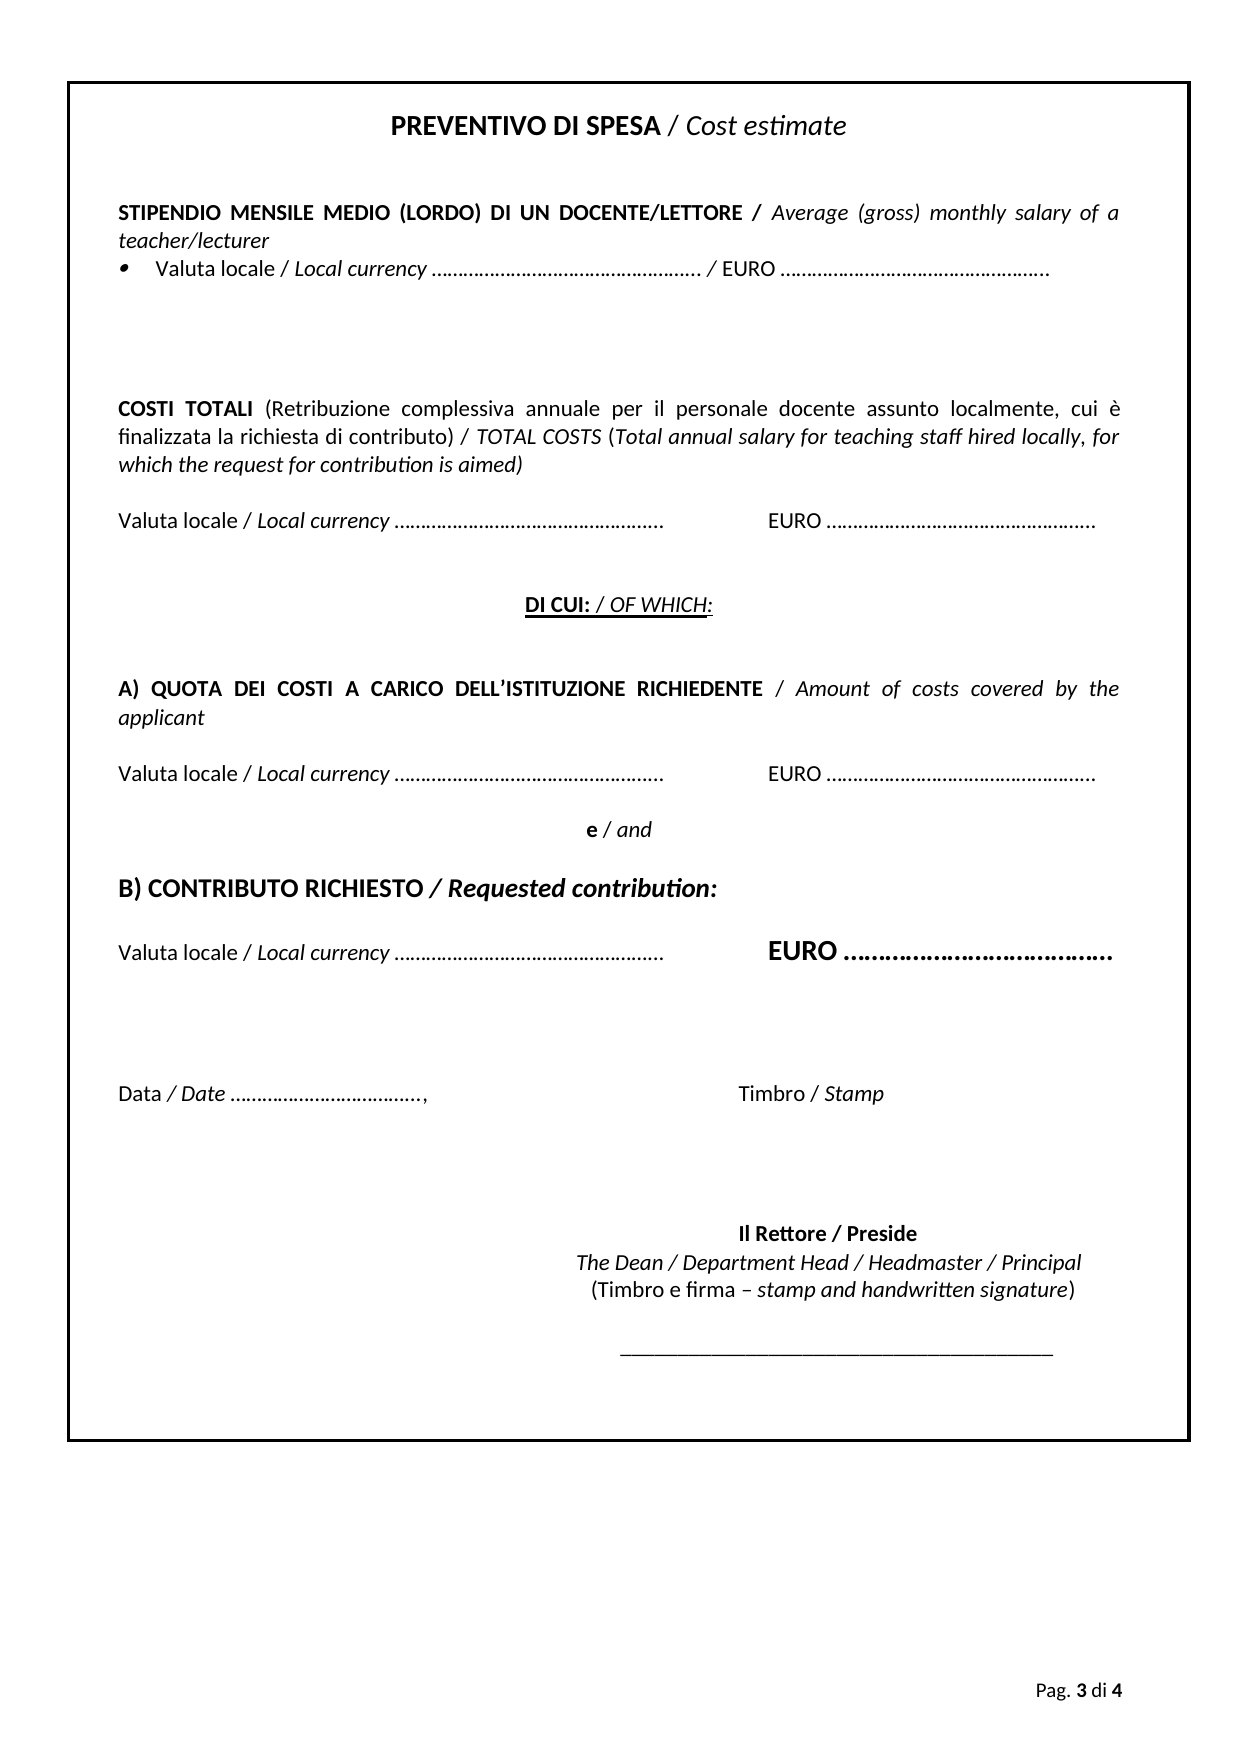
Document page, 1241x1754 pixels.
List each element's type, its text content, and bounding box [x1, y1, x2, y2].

list Valuta locale / Local currency …………………………………………... / EURO …………………………………………... [118, 254, 1122, 282]
text Valuta locale / Local currency …………………………………………... EURO …………………………………………... [118, 759, 1122, 787]
text A) QUOTA DEI COSTI A CARICO DELL’ISTITUZIONE RICHIEDENTE / Amount of costs covered by the applicant [118, 674, 1122, 731]
text Data / Date ……………………………..., Timbro / Stamp [118, 1079, 1122, 1107]
text Valuta locale / Local currency …………………………………………... EURO …………………………………………... [118, 506, 1122, 534]
text Valuta locale / Local currency …………………………………………... EURO ………………………………… [118, 932, 1122, 967]
text DI CUI: / OF WHICH: [118, 591, 1122, 618]
text STIPENDIO MENSILE MEDIO (LORDO) DI UN DOCENTE/LETTORE / Average (gross) monthly salary of a teacher/lecturer [118, 198, 1122, 254]
text ______________________________________ [118, 1332, 1122, 1360]
text Il Rettore / Preside [118, 1219, 1122, 1248]
text COSTI TOTALI (Retribuzione complessiva annuale per il personale docente assunto localmente, cui è finalizzata la richiesta di contributo) / TOTAL COSTS (Total annual salary for teaching staff hired locally, for which the request for contribution is aimed) [118, 394, 1122, 478]
text e / and [118, 815, 1122, 843]
text B) CONTRIBUTO RICHIESTO / Requested contribution: [118, 871, 1122, 904]
text The Dean / Department Head / Headmaster / Principal [118, 1248, 1122, 1276]
text PREVENTIVO DI SPESA / Cost estimate [118, 107, 1122, 142]
text (Timbro e firma – stamp and handwritten signature) [118, 1276, 1122, 1304]
